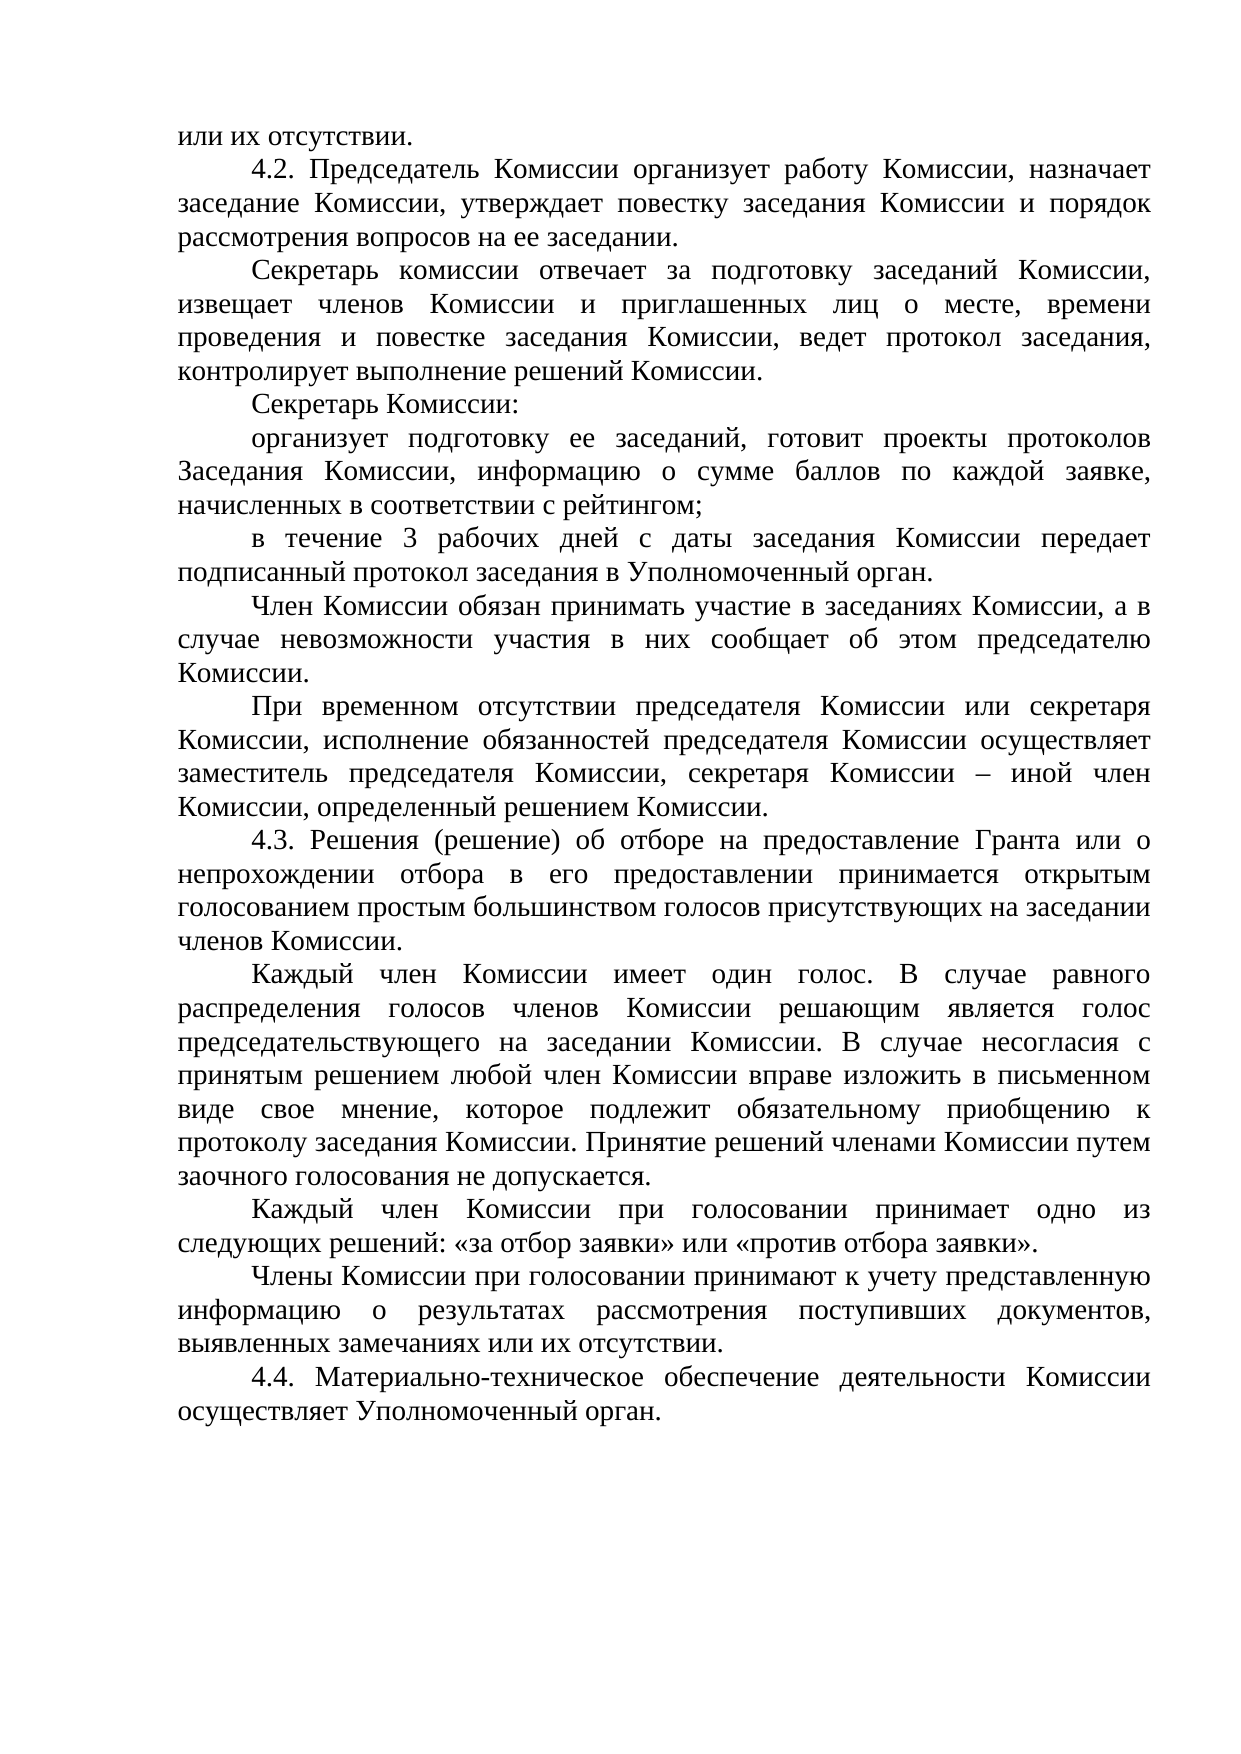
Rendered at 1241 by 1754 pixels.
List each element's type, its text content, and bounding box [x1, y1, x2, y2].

text Члены Комиссии при голосовании принимают к учету представленную информацию о результатах рассмотрения поступивших документов, выявленных замечаниях или их отсутствии. [177, 1258, 1152, 1359]
text Каждый член Комиссии имеет один голос. В случае равного распределения голосов членов Комиссии решающим является голос председательствующего на заседании Комиссии. В случае несогласия с принятым решением любой член Комиссии вправе изложить в письменном виде свое мнение, которое подлежит обязательному приобщению к протоколу заседания Комиссии. Принятие решений членами Комиссии путем заочного голосования не допускается. [177, 957, 1152, 1191]
text Каждый член Комиссии при голосовании принимает одно из следующих решений: «за отбор заявки» или «против отбора заявки». [177, 1191, 1152, 1258]
text в течение 3 рабочих дней с даты заседания Комиссии передает подписанный протокол заседания в Уполномоченный орган. [177, 521, 1152, 588]
text 4.4. Материально-техническое обеспечение деятельности Комиссии осуществляет Уполномоченный орган. [177, 1359, 1152, 1426]
text 4.2. Председатель Комиссии организует работу Комиссии, назначает заседание Комиссии, утверждает повестку заседания Комиссии и порядок рассмотрения вопросов на ее заседании. [177, 152, 1152, 252]
text Секретарь комиссии отвечает за подготовку заседаний Комиссии, извещает членов Комиссии и приглашенных лиц о месте, времени проведения и повестке заседания Комиссии, ведет протокол заседания, контролирует выполнение решений Комиссии. [177, 252, 1152, 386]
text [177, 118, 1152, 152]
text 4.3. Решения (решение) об отборе на предоставление Гранта или о непрохождении отбора в его предоставлении принимается открытым голосованием простым большинством голосов присутствующих на заседании членов Комиссии. [177, 822, 1152, 957]
text организует подготовку ее заседаний, готовит проекты протоколов Заседания Комиссии, информацию о сумме баллов по каждой заявке, начисленных в соответствии с рейтингом; [177, 420, 1152, 521]
text При временном отсутствии председателя Комиссии или секретаря Комиссии, исполнение обязанностей председателя Комиссии осуществляет заместитель председателя Комиссии, секретаря Комиссии – иной член Комиссии, определенный решением Комиссии. [177, 688, 1152, 822]
text Член Комиссии обязан принимать участие в заседаниях Комиссии, а в случае невозможности участия в них сообщает об этом председателю Комиссии. [177, 588, 1152, 688]
text Секретарь Комиссии: [177, 386, 1152, 420]
